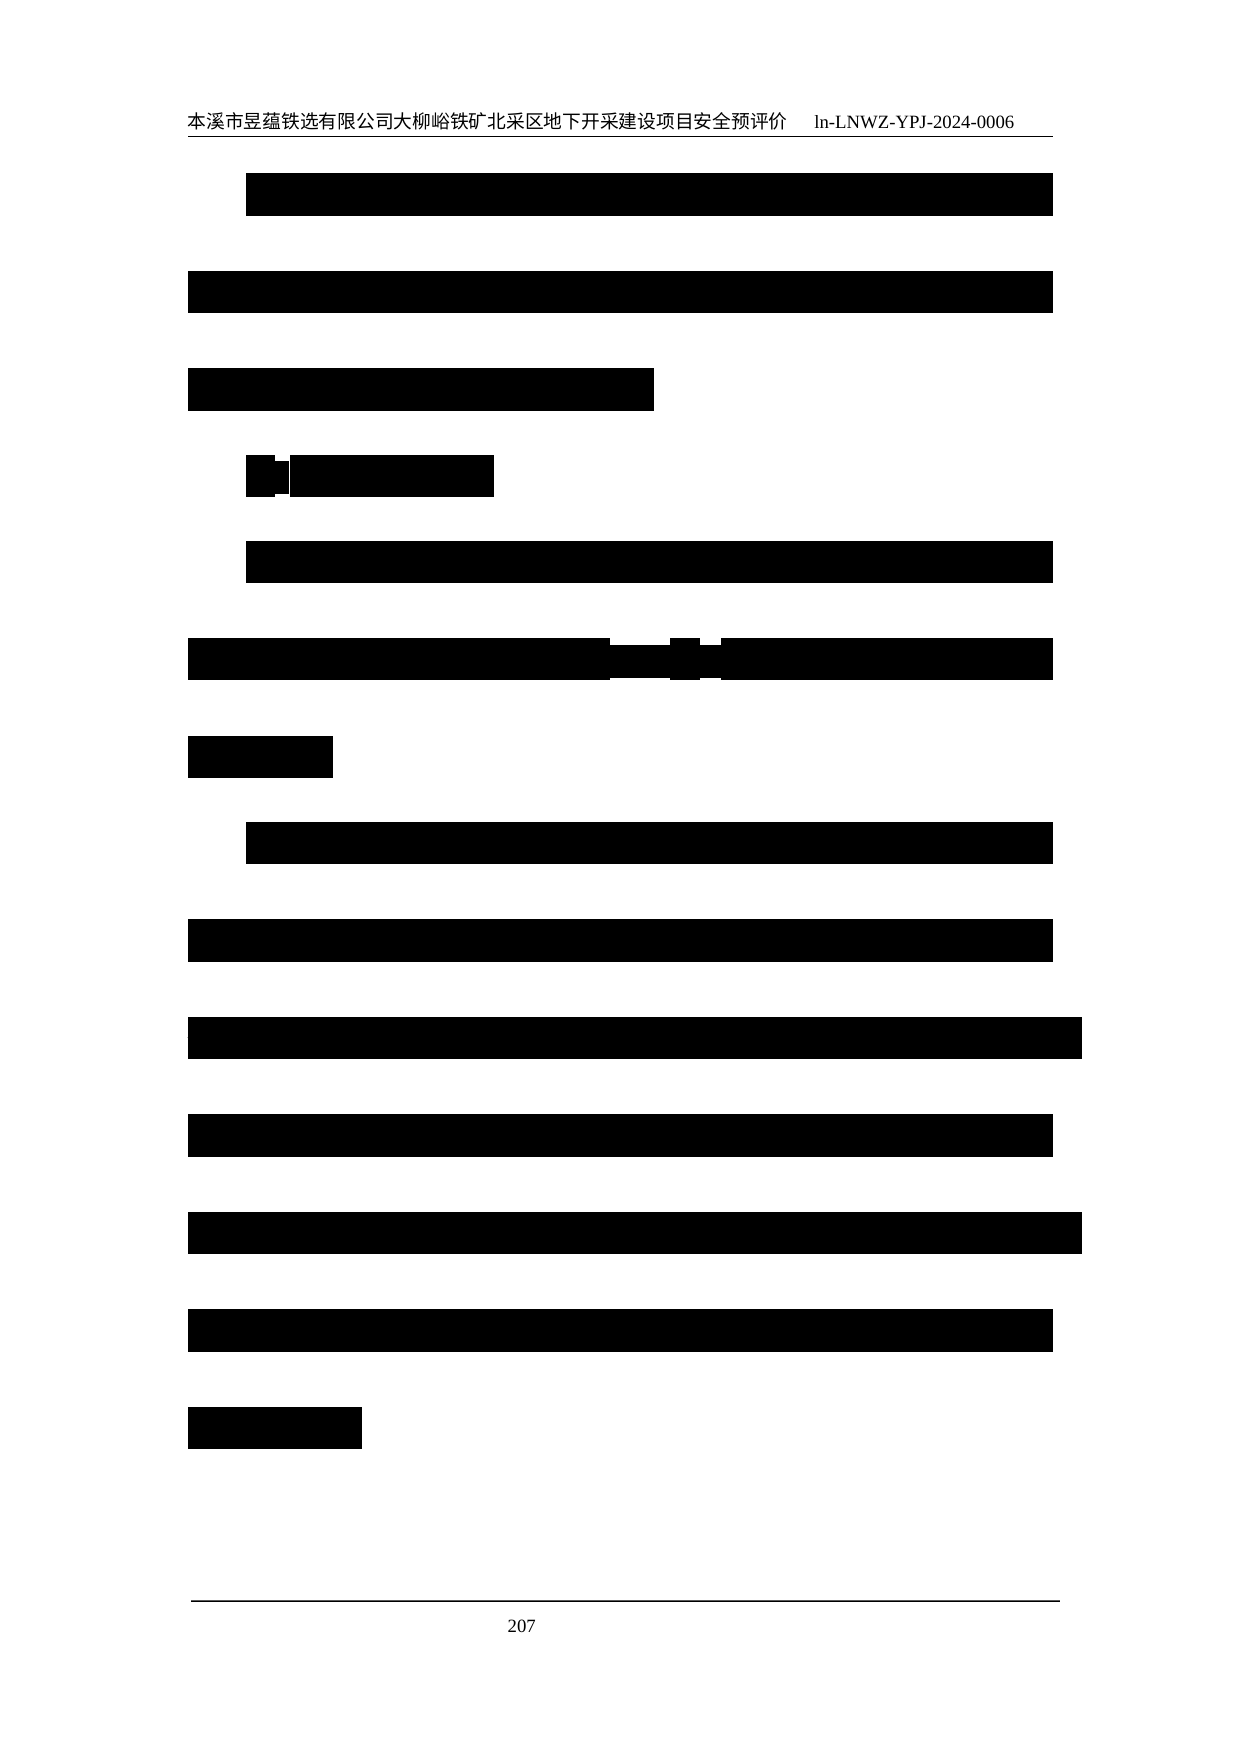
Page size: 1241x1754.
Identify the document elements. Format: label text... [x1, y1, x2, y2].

text 一条从斜坡道进入井下配线设备，另一条从回风井进入井下配线设备；其中任何一条通讯电缆发生故障，另一条通讯电缆的容量能担负井下各通讯终端的通讯能力。 [187, 162, 1053, 422]
text 应急广播系统主要由地面播放设备及井下音箱组成。地面播放设备安装于调度室，井下防爆音箱一般安装于井下大巷、停车场、休息室、采掘工作面等场所，通过应急广播发布风险预警预报信息，为井下工作人员及时做好灾害防范应对准备，提高职工的安全生产意识。最主要是在矿井安全出现紧急情况下，可以在调度指挥中心，通过广播系统向井下覆盖地点下达安全指令，从而有效的指导人员的安全撤离。 [187, 810, 1053, 1460]
text 国家矿山安全监察局关于印发《关于加强非煤矿山安全生产工作的指导意见》的通知，矿安〔2022〕4号文要求，井下建立应急广播系统。 [187, 529, 1053, 789]
text （2）应急广播系统 [187, 443, 1053, 508]
